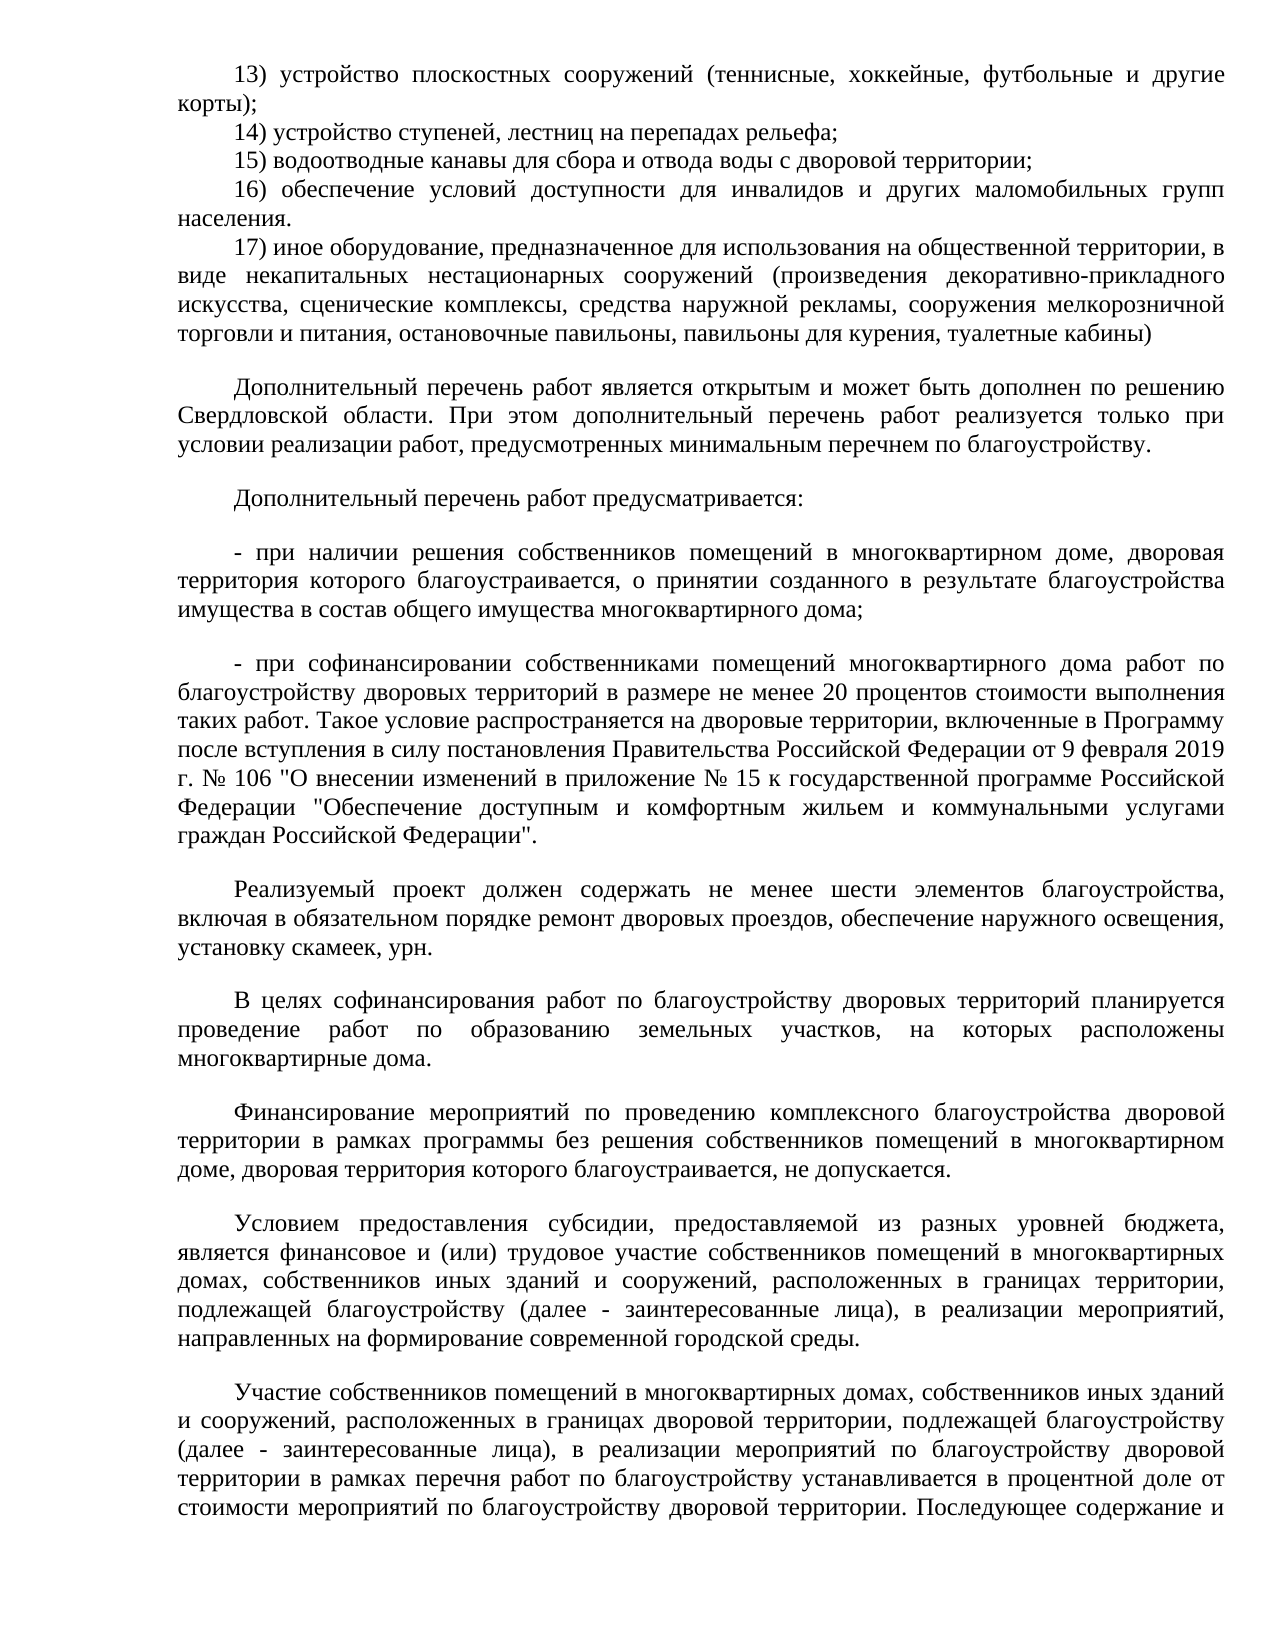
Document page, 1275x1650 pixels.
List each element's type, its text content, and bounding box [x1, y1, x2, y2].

text Дополнительный перечень работ является открытым и может быть дополнен по решению Свердловской области. При этом дополнительный перечень работ реализуется только при условии реализации работ, предусмотренных минимальным перечнем по благоустройству. [177, 372, 1226, 458]
text Реализуемый проект должен содержать не менее шести элементов благоустройства, включая в обязательном порядке ремонт дворовых проездов, обеспечение наружного освещения, установку скамеек, урн. [177, 874, 1226, 960]
text В целях софинансирования работ по благоустройству дворовых территорий планируется проведение работ по образованию земельных участков, на которых расположены многоквартирные дома. [177, 985, 1226, 1072]
text Условием предоставления субсидии, предоставляемой из разных уровней бюджета, является финансовое и (или) трудовое участие собственников помещений в многоквартирных домах, собственников иных зданий и сооружений, расположенных в границах территории, подлежащей благоустройству (далее - заинтересованные лица), в реализации мероприятий, направленных на формирование современной городской среды. [177, 1208, 1226, 1352]
text 15) водоотводные канавы для сбора и отвода воды с дворовой территории; [177, 145, 1226, 174]
text Дополнительный перечень работ предусматривается: [177, 483, 1226, 512]
text 14) устройство ступеней, лестниц на перепадах рельефа; [177, 117, 1226, 145]
text - при софинансировании собственниками помещений многоквартирного дома работ по благоустройству дворовых территорий в размере не менее 20 процентов стоимости выполнения таких работ. Такое условие распространяется на дворовые территории, включенные в Программу после вступления в силу постановления Правительства Российской Федерации от 9 февраля 2019 г. № 106 "О внесении изменений в приложение № 15 к государственной программе Российской Федерации "Обеспечение доступным и комфортным жильем и коммунальными услугами граждан Российской Федерации". [177, 648, 1226, 849]
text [177, 1377, 1226, 1520]
text 13) устройство плоскостных сооружений (теннисные, хоккейные, футбольные и другие корты); [177, 59, 1226, 117]
text - при наличии решения собственников помещений в многоквартирном доме, дворовая территория которого благоустраивается, о принятии созданного в результате благоустройства имущества в состав общего имущества многоквартирного дома; [177, 537, 1226, 623]
text 16) обеспечение условий доступности для инвалидов и других маломобильных групп населения. [177, 174, 1226, 232]
text 17) иное оборудование, предназначенное для использования на общественной территории, в виде некапитальных нестационарных сооружений (произведения декоративно-прикладного искусства, сценические комплексы, средства наружной рекламы, сооружения мелкорозничной торговли и питания, остановочные павильоны, павильоны для курения, туалетные кабины) [177, 232, 1226, 347]
text Финансирование мероприятий по проведению комплексного благоустройства дворовой территории в рамках программы без решения собственников помещений в многоквартирном доме, дворовая территория которого благоустраивается, не допускается. [177, 1097, 1226, 1183]
